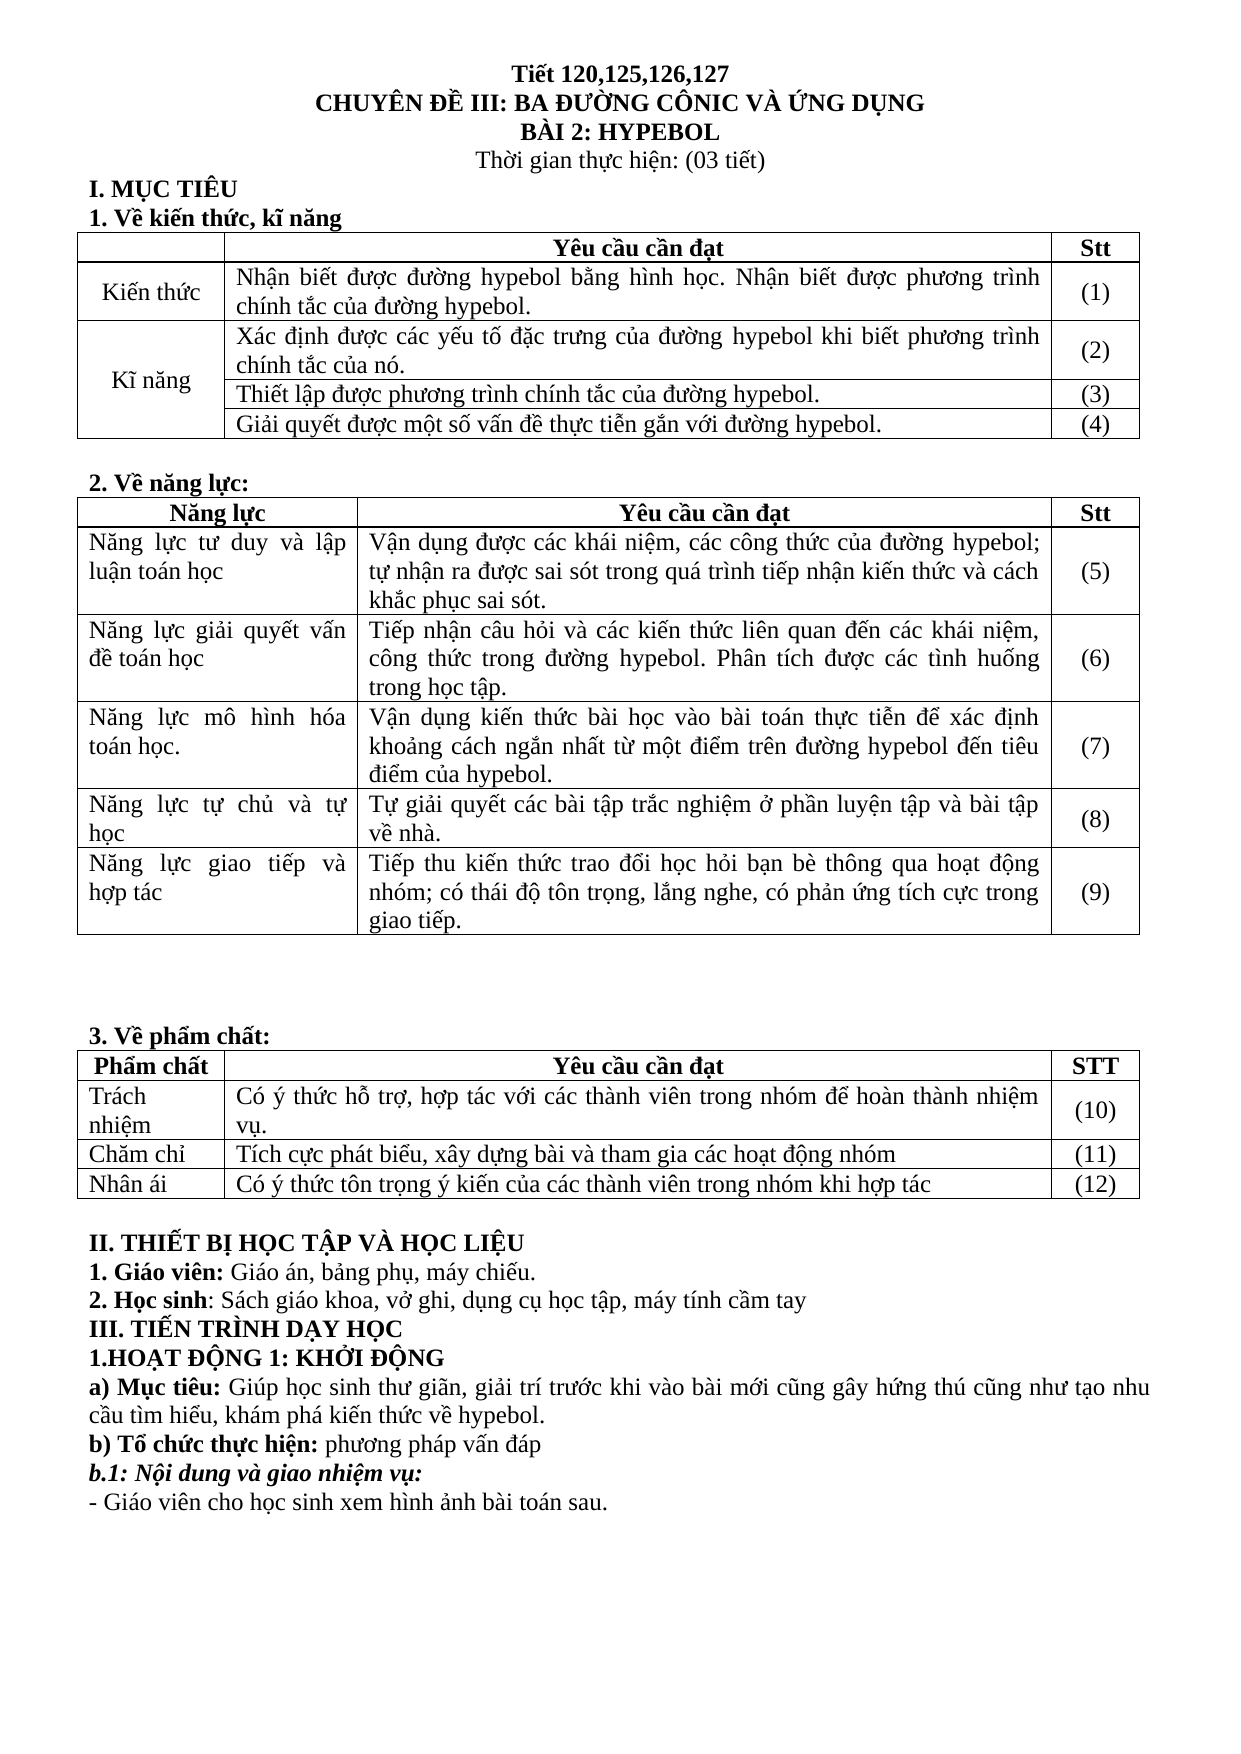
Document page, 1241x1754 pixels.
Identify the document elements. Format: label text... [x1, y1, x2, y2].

table_cell (4) [1052, 409, 1139, 438]
table_cell Thiết lập được phương trình chính tắc của đường hypebol. [225, 380, 1051, 408]
table_header Phẩm chất [78, 1051, 224, 1080]
table_cell (7) [1052, 702, 1139, 788]
text a) Mục tiêu: Giúp học sinh thư giãn, giải trí trước khi vào bài mới cũng gây hứng thú cũng như tạo nhu cầu tìm hiểu, khám phá kiến thức về hypebol. [89, 1372, 1152, 1429]
table_cell Tiếp thu kiến thức trao đổi học hỏi bạn bè thông qua hoạt động nhóm; có thái độ tôn trọng, lắng nghe, có phản ứng tích cực trong giao tiếp. [358, 848, 1051, 934]
table_cell (11) [1052, 1140, 1139, 1168]
table_cell Xác định được các yếu tố đặc trưng của đường hypebol khi biết phương trình chính tắc của nó. [225, 321, 1051, 378]
table_cell Năng lực tư duy và lập luận toán học [78, 528, 357, 614]
text 3. Về phẩm chất: [89, 1021, 1152, 1050]
text 1.HOẠT ĐỘNG 1: KHỞI ĐỘNG [89, 1343, 1152, 1372]
table_cell Vận dụng được các khái niệm, các công thức của đường hypebol; tự nhận ra được sai sót trong quá trình tiếp nhận kiến thức và cách khắc phục sai sót. [358, 528, 1051, 614]
table_cell (9) [1052, 848, 1139, 934]
table_cell Tích cực phát biểu, xây dựng bài và tham gia các hoạt động nhóm [225, 1140, 1051, 1168]
text 2. Về năng lực: [89, 468, 1152, 497]
table_cell Có ý thức tôn trọng ý kiến của các thành viên trong nhóm khi hợp tác [225, 1169, 1051, 1198]
table_cell Nhân ái [78, 1169, 224, 1198]
table_header Stt [1052, 498, 1139, 526]
text III. TIẾN TRÌNH DẠY HỌC [89, 1314, 1152, 1343]
table_cell (8) [1052, 789, 1139, 847]
table_cell Năng lực mô hình hóa toán học. [78, 702, 357, 788]
table_cell Nhận biết được đường hypebol bằng hình học. Nhận biết được phương trình chính tắc của đường hypebol. [225, 263, 1051, 320]
table_header Yêu cầu cần đạt [225, 233, 1051, 261]
table_cell Giải quyết được một số vấn đề thực tiễn gắn với đường hypebol. [225, 409, 1051, 438]
table_cell Có ý thức hỗ trợ, hợp tác với các thành viên trong nhóm để hoàn thành nhiệm vụ. [225, 1081, 1051, 1138]
table_cell (10) [1052, 1081, 1139, 1138]
text 1. Về kiến thức, kĩ năng [89, 203, 1152, 232]
table_cell Kiến thức [78, 263, 224, 320]
table_cell Tiếp nhận câu hỏi và các kiến thức liên quan đến các khái niệm, công thức trong đường hypebol. Phân tích được các tình huống trong học tập. [358, 615, 1051, 701]
table_header STT [1052, 1051, 1139, 1080]
text II. THIẾT BỊ HỌC TẬP VÀ HỌC LIỆU [89, 1228, 1152, 1257]
table_header Yêu cầu cần đạt [225, 1051, 1051, 1080]
text I. MỤC TIÊU [89, 174, 1152, 203]
table_cell (5) [1052, 528, 1139, 614]
table_cell Năng lực tự chủ và tự học [78, 789, 357, 847]
table_header Năng lực [78, 498, 357, 526]
text Tiết 120,125,126,127 [89, 59, 1152, 88]
text b) Tổ chức thực hiện: phương pháp vấn đáp [89, 1429, 1152, 1458]
table_cell (1) [1052, 263, 1139, 320]
text Thời gian thực hiện: (03 tiết) [89, 145, 1152, 174]
text b.1: Nội dung và giao nhiệm vụ: [89, 1458, 1152, 1487]
text - Giáo viên cho học sinh xem hình ảnh bài toán sau. [89, 1487, 1152, 1515]
table_cell Trách nhiệm [78, 1081, 224, 1138]
text 2. Học sinh: Sách giáo khoa, vở ghi, dụng cụ học tập, máy tính cầm tay [89, 1285, 1152, 1314]
table_cell Vận dụng kiến thức bài học vào bài toán thực tiễn để xác định khoảng cách ngắn nhất từ một điểm trên đường hypebol đến tiêu điểm của hypebol. [358, 702, 1051, 788]
text BÀI 2: HYPEBOL [89, 117, 1152, 145]
table_cell Năng lực giao tiếp và hợp tác [78, 848, 357, 934]
table_cell Kĩ năng [78, 321, 224, 438]
table_cell (6) [1052, 615, 1139, 701]
table_cell (3) [1052, 380, 1139, 408]
table_cell Chăm chỉ [78, 1140, 224, 1168]
table_cell Tự giải quyết các bài tập trắc nghiệm ở phần luyện tập và bài tập về nhà. [358, 789, 1051, 847]
table_header [78, 233, 224, 261]
table_header Yêu cầu cần đạt [358, 498, 1051, 526]
text 1. Giáo viên: Giáo án, bảng phụ, máy chiếu. [89, 1257, 1152, 1285]
table_header Stt [1052, 233, 1139, 261]
table_cell (2) [1052, 321, 1139, 378]
table_cell (12) [1052, 1169, 1139, 1198]
text CHUYÊN ĐỀ III: BA ĐƯỜNG CÔNIC VÀ ỨNG DỤNG [89, 88, 1152, 117]
table_cell Năng lực giải quyết vấn đề toán học [78, 615, 357, 701]
